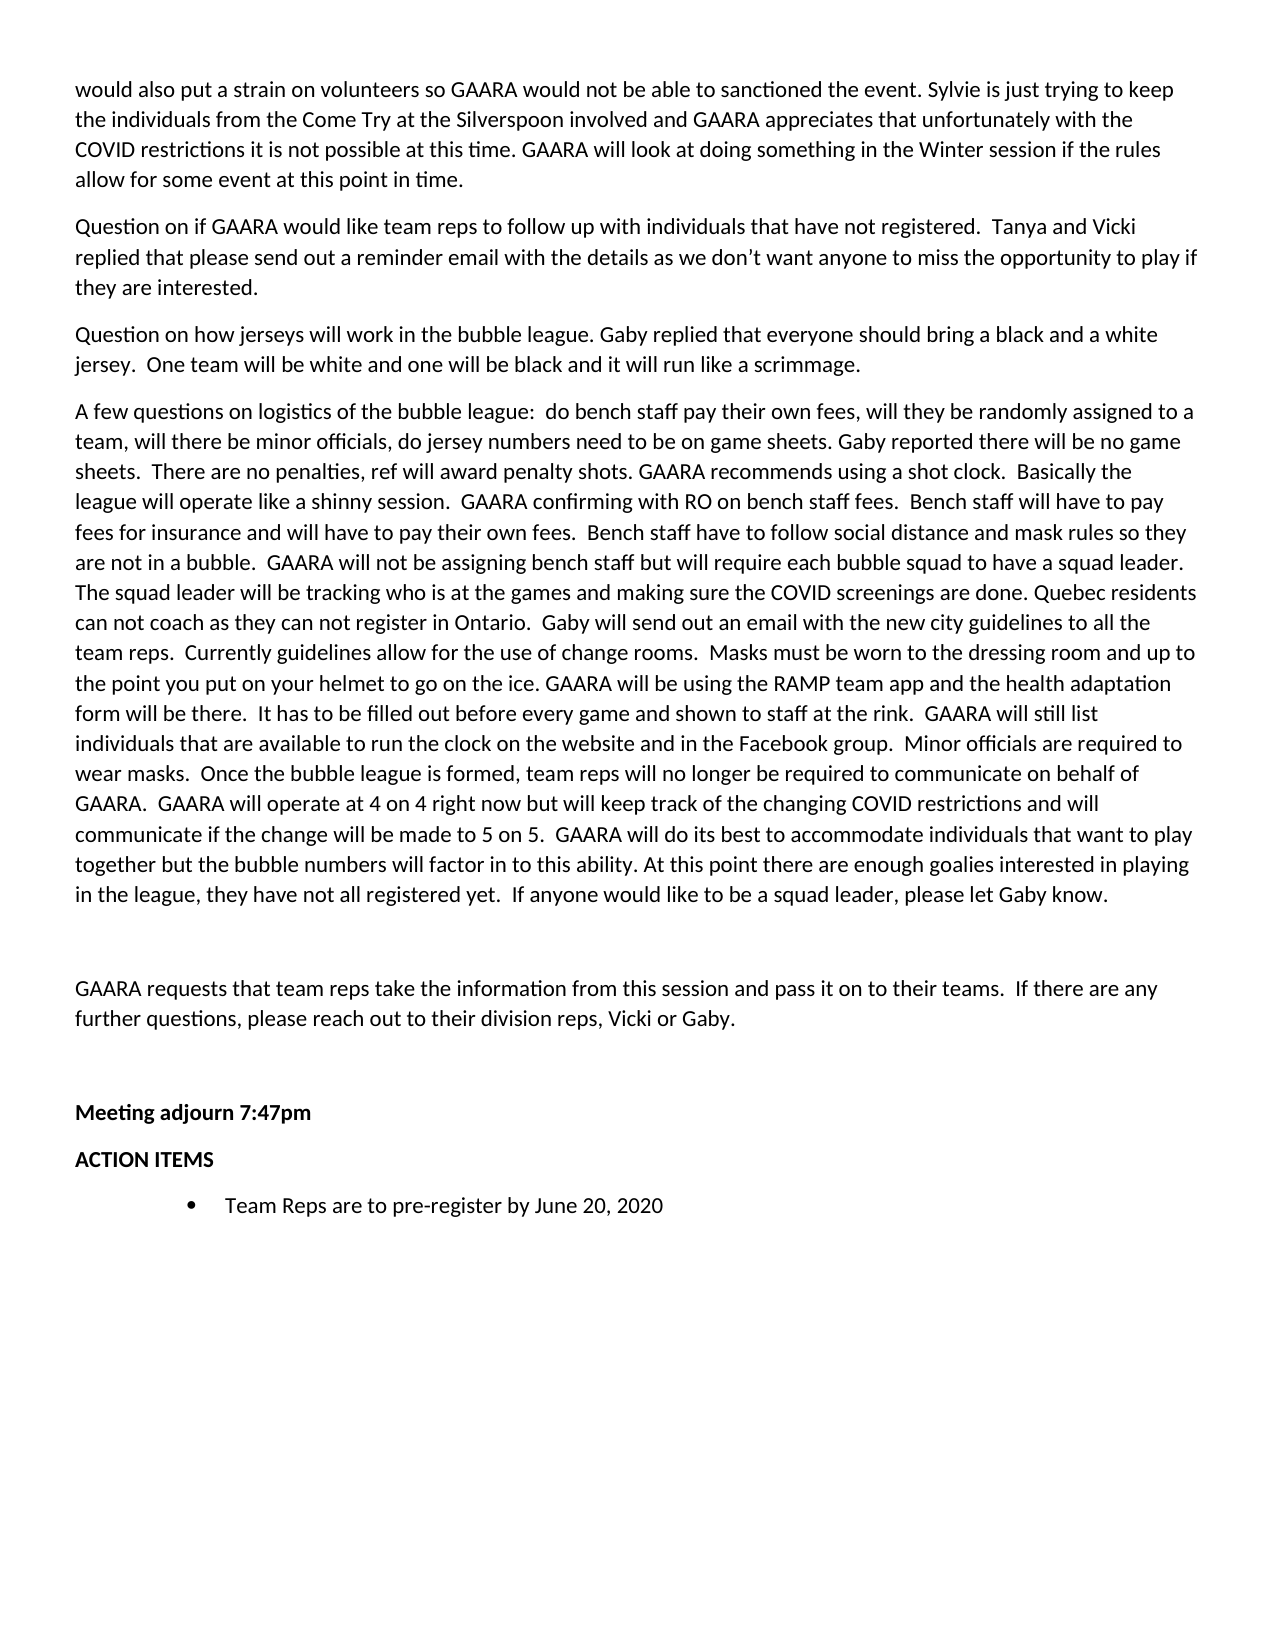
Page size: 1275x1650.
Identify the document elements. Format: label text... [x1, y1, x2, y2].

text ACTION ITEMS [75, 1145, 1200, 1173]
list Team Reps are to pre-register by June 20, 2020 [187, 1192, 1200, 1220]
text A few questions on logistics of the bubble league: do bench staff pay their own fees, will they be randomly assigned to a team, will there be minor officials, do jersey numbers need to be on game sheets. Gaby reported there will be no game sheets. There are no penalties, ref will award penalty shots. GAARA recommends using a shot clock. Basically the league will operate like a shinny session. GAARA confirming with RO on bench staff fees. Bench staff will have to pay fees for insurance and will have to pay their own fees. Bench staff have to follow social distance and mask rules so they are not in a bubble. GAARA will not be assigning bench staff but will require each bubble squad to have a squad leader. The squad leader will be tracking who is at the games and making sure the COVID screenings are done. Quebec residents can not coach as they can not register in Ontario. Gaby will send out an email with the new city guidelines to all the team reps. Currently guidelines allow for the use of change rooms. Masks must be worn to the dressing room and up to the point you put on your helmet to go on the ice. GAARA will be using the RAMP team app and the health adaptation form will be there. It has to be filled out before every game and shown to staff at the rink. GAARA will still list individuals that are available to run the clock on the website and in the Facebook group. Minor officials are required to wear masks. Once the bubble league is formed, team reps will no longer be required to communicate on behalf of GAARA. GAARA will operate at 4 on 4 right now but will keep track of the changing COVID restrictions and will communicate if the change will be made to 5 on 5. GAARA will do its best to accommodate individuals that want to play together but the bubble numbers will factor in to this ability. At this point there are enough goalies interested in playing in the league, they have not all registered yet. If anyone would like to be a squad leader, please let Gaby know. [75, 397, 1200, 908]
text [75, 75, 1200, 194]
text Question on if GAARA would like team reps to follow up with individuals that have not registered. Tanya and Vicki replied that please send out a reminder email with the details as we don’t want anyone to miss the opportunity to play if they are interested. [75, 212, 1200, 301]
text GAARA requests that team reps take the information from this session and pass it on to their teams. If there are any further questions, please reach out to their division reps, Vicki or Gaby. [75, 974, 1200, 1032]
text Question on how jerseys will work in the bubble league. Gaby replied that everyone should bring a black and a white jersey. One team will be white and one will be black and it will run like a scrimmage. [75, 320, 1200, 378]
text Meeting adjourn 7:47pm [75, 1098, 1200, 1126]
